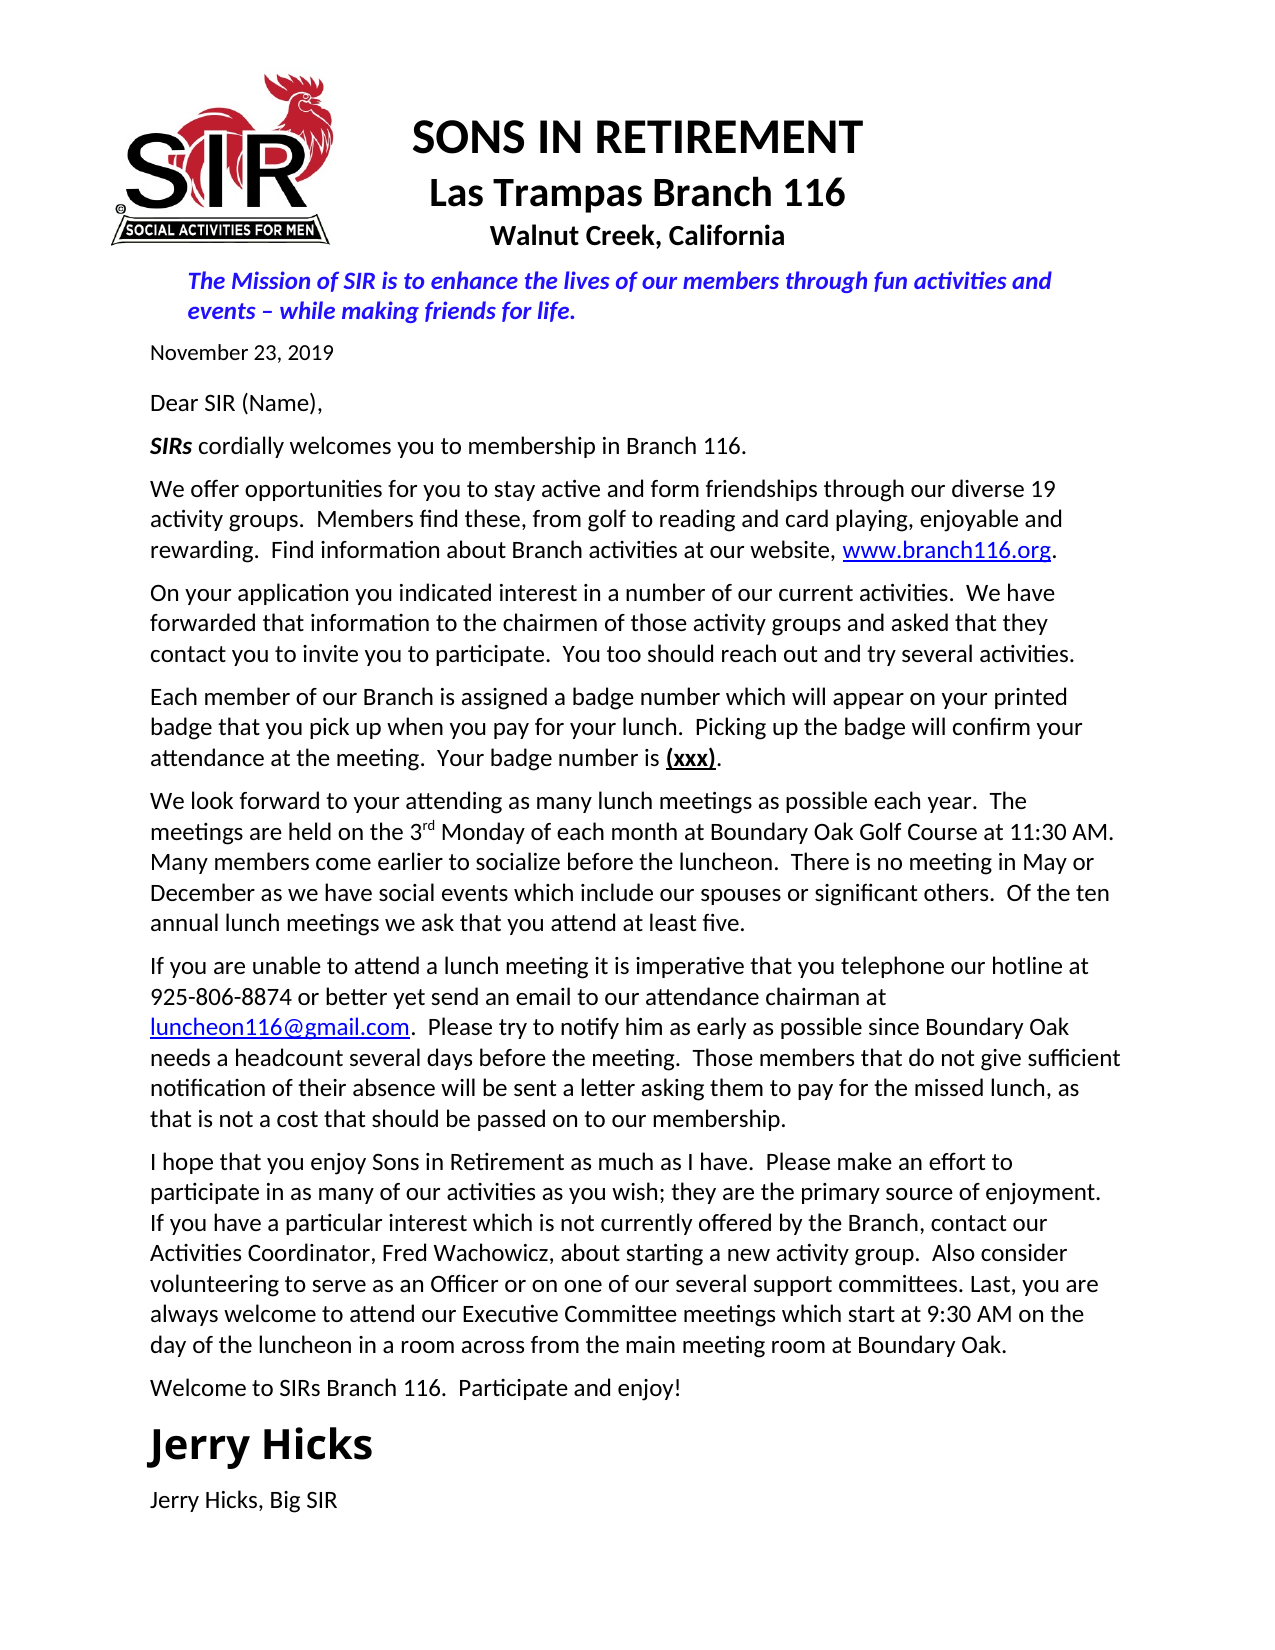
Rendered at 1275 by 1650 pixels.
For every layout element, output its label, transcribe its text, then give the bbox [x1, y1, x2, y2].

text We offer opportunities for you to stay active and form friendships through our diverse 19 activity groups. Members find these, from golf to reading and card playing, enjoyable and rewarding. Find information about Branch activities at our website, www.branch116.org. [150, 473, 1125, 564]
text I hope that you enjoy Sons in Retirement as much as I have. Please make an effort to participate in as many of our activities as you wish; they are the primary source of enjoyment. If you have a particular interest which is not currently offered by the Branch, contact our Activities Coordinator, Fred Wachowicz, about starting a new activity group. Also consider volunteering to serve as an Officer or on one of our several support committees. Last, you are always welcome to attend our Executive Committee meetings which start at 9:30 AM on the day of the luncheon in a room across from the main meeting room at Boundary Oak. [150, 1146, 1125, 1359]
text SONS IN RETIREMENT [150, 105, 1125, 166]
text If you are unable to attend a lunch meeting it is imperative that you telephone our hotline at 925-806-8874 or better yet send an email to our attendance chairman at luncheon116@gmail.com. Please try to notify him as early as possible since Boundary Oak needs a headcount several days before the meeting. Those members that do not give sufficient notification of their absence will be sent a letter asking them to pay for the missed lunch, as that is not a cost that should be passed on to our membership. [150, 950, 1125, 1133]
text Dear SIR (Name), [150, 387, 1125, 417]
text November 23, 2019 [150, 338, 1125, 367]
picture [111, 67, 337, 248]
text The Mission of SIR is to enhance the lives of our members through fun activities and events – while making friends for life. [187, 265, 1125, 326]
text Each member of our Branch is assigned a badge number which will appear on your printed badge that you pick up when you pay for your lunch. Picking up the badge will confirm your attendance at the meeting. Your badge number is (xxx). [150, 681, 1125, 773]
text SIRs cordially welcomes you to membership in Branch 116. [150, 430, 1125, 460]
text Walnut Creek, California [150, 217, 1125, 252]
text On your application you indicated interest in a number of our current activities. We have forwarded that information to the chairmen of those activity groups and asked that they contact you to invite you to participate. You too should reach out and try several activities. [150, 577, 1125, 668]
text Welcome to SIRs Branch 116. Participate and enjoy! [150, 1372, 1125, 1402]
text Jerry Hicks [150, 1415, 1125, 1472]
text Las Trampas Branch 116 [150, 166, 1125, 217]
text We look forward to your attending as many lunch meetings as possible each year. The meetings are held on the 3rd Monday of each month at Boundary Oak Golf Course at 11:30 AM. Many members come earlier to socialize before the luncheon. There is no meeting in May or December as we have social events which include our spouses or significant others. Of the ten annual lunch meetings we ask that you attend at least five. [150, 785, 1125, 938]
text Jerry Hicks, Big SIR [150, 1484, 1125, 1515]
